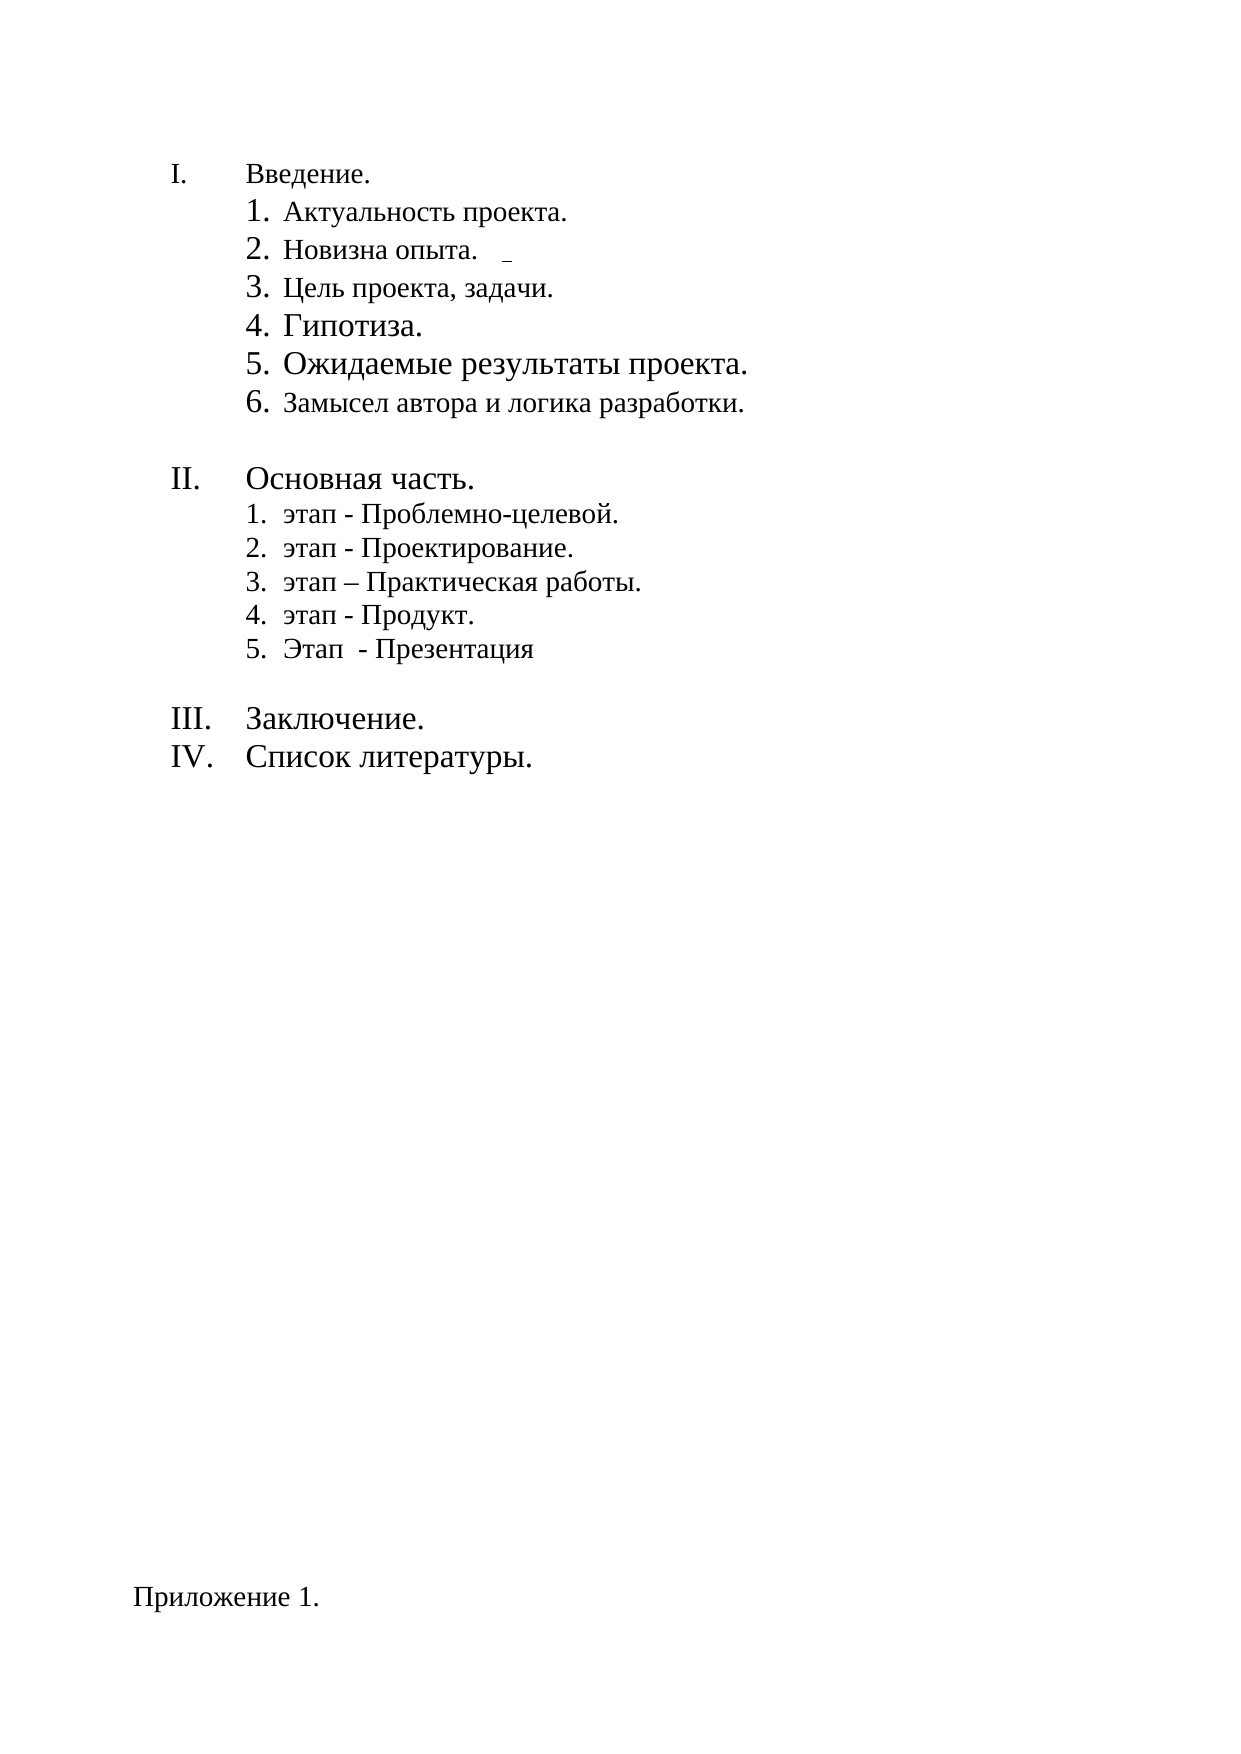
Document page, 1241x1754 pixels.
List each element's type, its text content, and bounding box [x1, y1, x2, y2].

list Приложение 1. [133, 1579, 1152, 1613]
list этап - Продукт. [245, 597, 1152, 631]
list Актуальность проекта. [245, 190, 1152, 228]
list Введение. [170, 156, 1152, 190]
list Заключение. [170, 698, 1152, 736]
list Ожидаемые результаты проекта. [245, 343, 1152, 382]
list этап - Проблемно-целевой. [245, 497, 1152, 530]
list Цель проекта, задачи. [245, 267, 1152, 305]
list Гипотиза. [245, 305, 1152, 343]
list Замысел автора и логика разработки. [245, 382, 1152, 420]
list этап – Практическая работы. [245, 564, 1152, 597]
list этап - Проектирование. [245, 530, 1152, 564]
list Список литературы. [170, 736, 1152, 774]
list Основная часть. [170, 458, 1152, 497]
list Новизна опыта. [245, 228, 1152, 267]
list Этап - Презентация [245, 631, 1152, 664]
